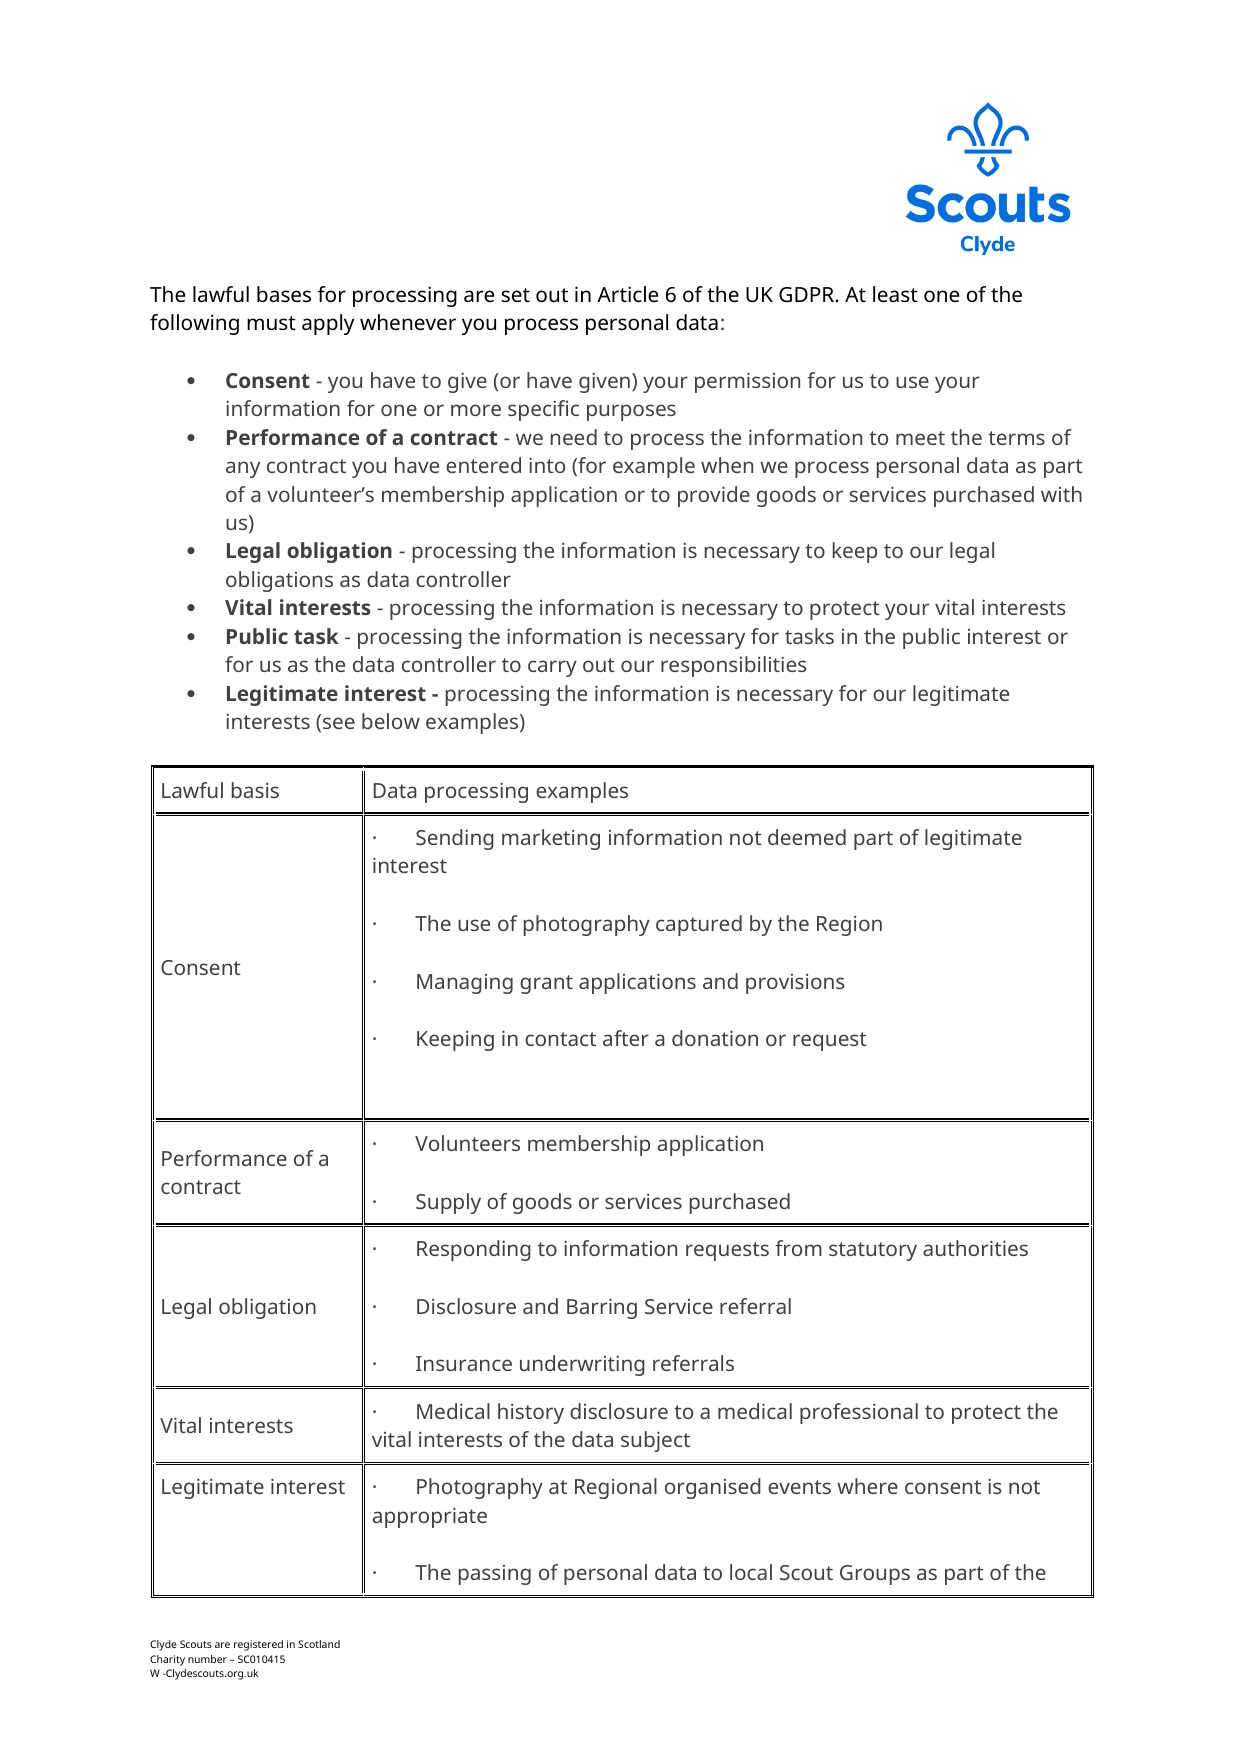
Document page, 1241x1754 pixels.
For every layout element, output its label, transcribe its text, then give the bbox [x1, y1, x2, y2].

table_cell Performance of a contract [154, 1118, 362, 1223]
table_header Data processing examples [364, 768, 1091, 812]
table_cell Vital interests [152, 1386, 364, 1461]
table_cell Consent [154, 812, 362, 1118]
list Public task - processing the information is necessary for tasks in the public interest or for us as the data controller to carry out our responsibilities [187, 622, 1090, 679]
table_cell Legitimate interest [154, 1461, 364, 1595]
list Legitimate interest - processing the information is necessary for our legitimate interests (see below examples) [187, 679, 1090, 736]
table_header Lawful basis [154, 768, 364, 812]
list Consent - you have to give (or have given) your permission for us to use your information for one or more specific purposes [187, 366, 1090, 423]
picture [884, 73, 1091, 280]
table_cell · Medical history disclosure to a medical professional to protect the vital interests of the data subject [364, 1386, 1092, 1461]
list Performance of a contract - we need to process the information to meet the terms of any contract you have entered into (for example when we process personal data as part of a volunteer’s membership application or to provide goods or services purchased with us) [187, 423, 1090, 537]
table_cell · Sending marketing information not deemed part of legitimate interest · The use of photography captured by the Region · Managing grant applications and provisions · Keeping in contact after a donation or request [365, 812, 1091, 1118]
text The lawful bases for processing are set out in Article 6 of the UK GDPR. At least one of the following must apply whenever you process personal data: [150, 280, 1090, 337]
list Vital interests - processing the information is necessary to protect your vital interests [187, 593, 1090, 622]
table_cell · Volunteers membership application · Supply of goods or services purchased [365, 1118, 1091, 1223]
table_cell Legal obligation [154, 1223, 362, 1386]
table_cell · Responding to information requests from statutory authorities · Disclosure and Barring Service referral · Insurance underwriting referrals [365, 1223, 1091, 1386]
list Legal obligation - processing the information is necessary to keep to our legal obligations as data controller [187, 537, 1090, 593]
